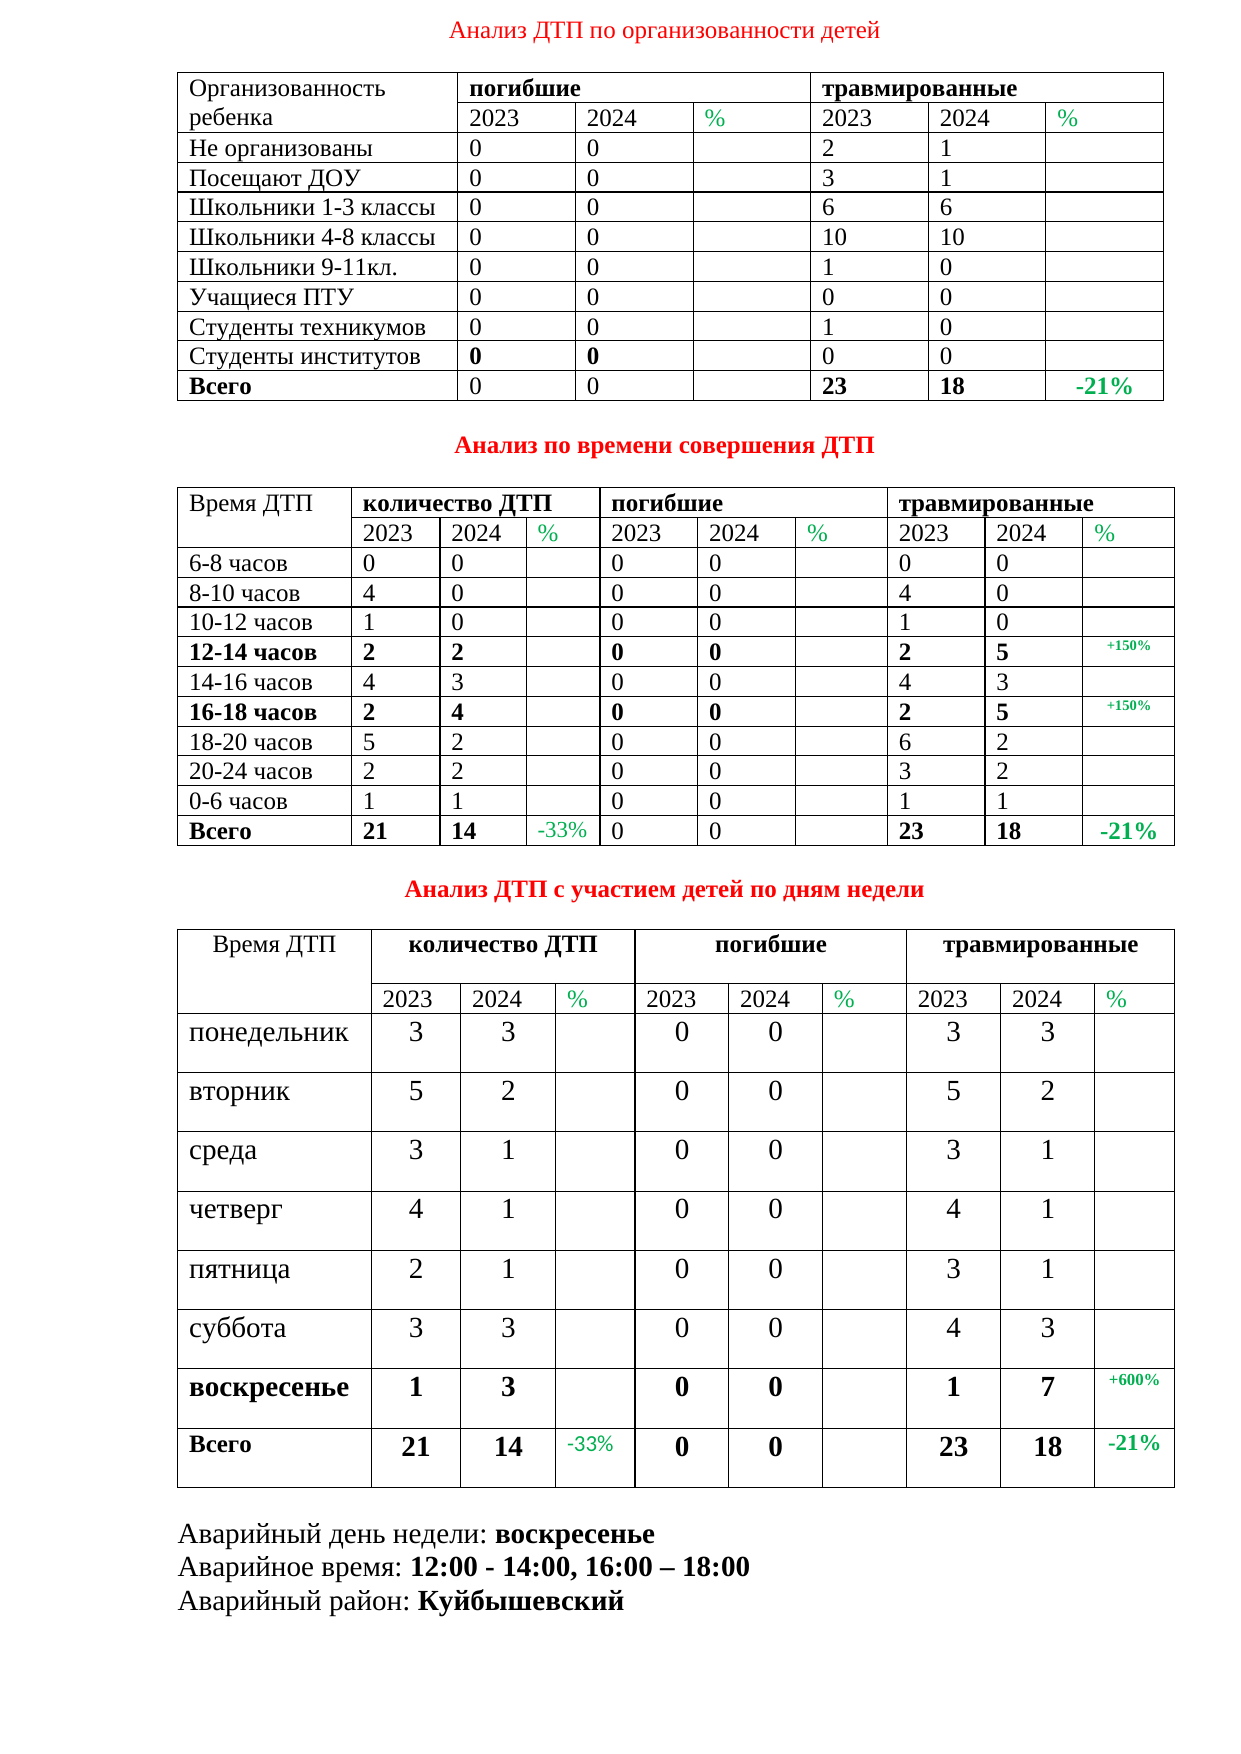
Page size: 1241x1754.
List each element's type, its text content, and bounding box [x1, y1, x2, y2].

table_cell 0 [458, 222, 575, 251]
table_cell 0-6 часов [178, 786, 351, 815]
table_cell [694, 222, 810, 251]
table_cell 4 [352, 667, 439, 696]
table_cell 3 [907, 1251, 1000, 1309]
table_cell 0 [729, 1251, 822, 1309]
table_cell 0 [929, 312, 1045, 340]
table_cell 2 [811, 133, 928, 162]
table_cell 0 [458, 371, 575, 400]
table_header травмированные [888, 488, 1174, 517]
table_cell 0 [636, 1369, 728, 1428]
table_cell 1 [888, 608, 984, 636]
table_cell 0 [929, 252, 1045, 281]
table_cell 5 [907, 1073, 1000, 1131]
table_cell [1095, 1251, 1174, 1309]
table_cell Не организованы [178, 133, 457, 162]
table_cell 2024 [461, 984, 555, 1013]
table_cell 0 [636, 1251, 728, 1309]
table_cell 3 [461, 1310, 555, 1368]
table_cell 10 [811, 222, 928, 251]
table_cell 0 [698, 786, 795, 815]
table_cell 14 [461, 1429, 555, 1487]
table_header погибшие [458, 73, 810, 102]
table_cell % [823, 984, 906, 1013]
table_cell [823, 1310, 906, 1368]
table_cell 0 [458, 282, 575, 311]
table_cell % [1046, 103, 1163, 132]
table_cell 2024 [1001, 984, 1094, 1013]
table_cell 2 [352, 697, 439, 726]
table_cell 0 [601, 697, 697, 726]
table_cell [1046, 252, 1163, 281]
table_cell 5 [372, 1073, 460, 1131]
table_cell 0 [698, 756, 795, 785]
table_cell 0 [576, 371, 693, 400]
table_cell 5 [986, 697, 1082, 726]
table_cell 0 [458, 252, 575, 281]
table_cell 0 [601, 548, 697, 577]
table_cell 0 [601, 727, 697, 755]
table_cell Посещают ДОУ [178, 163, 457, 191]
table_cell 18 [1001, 1429, 1094, 1487]
table_cell [694, 193, 810, 221]
table_cell 1 [929, 163, 1045, 191]
table_cell Студенты институтов [178, 341, 457, 370]
table_cell [556, 1073, 634, 1131]
table_cell 0 [458, 312, 575, 340]
table_cell [694, 282, 810, 311]
table_cell 2023 [907, 984, 1000, 1013]
table_cell 0 [929, 282, 1045, 311]
table_cell [796, 608, 887, 636]
table_cell 21 [352, 816, 439, 845]
table_cell % [527, 518, 599, 547]
table_cell 1 [461, 1251, 555, 1309]
table_cell 3 [907, 1132, 1000, 1191]
table_cell 1 [888, 786, 984, 815]
table_cell 0 [729, 1192, 822, 1250]
table_cell 3 [441, 667, 526, 696]
table_cell [527, 786, 599, 815]
table_cell [1046, 282, 1163, 311]
table_header Время ДТП [178, 930, 371, 1013]
table_cell 2 [372, 1251, 460, 1309]
table_cell 0 [986, 548, 1082, 577]
table_cell 4 [888, 578, 984, 606]
table_cell [796, 697, 887, 726]
table_cell [1046, 163, 1163, 191]
table_cell 12-14 часов [178, 637, 351, 666]
text Анализ ДТП по организованности детей [177, 15, 1152, 43]
table_cell -21% [1046, 371, 1163, 400]
table_cell 0 [729, 1073, 822, 1131]
table_cell 0 [698, 697, 795, 726]
table_cell 4 [352, 578, 439, 606]
table_cell 1 [1001, 1192, 1094, 1250]
table_cell 0 [458, 163, 575, 191]
table_cell 2024 [698, 518, 795, 547]
table_cell [694, 163, 810, 191]
table_cell [694, 252, 810, 281]
table_cell [796, 727, 887, 755]
table_cell понедельник [178, 1014, 371, 1072]
table_cell 2024 [986, 518, 1082, 547]
table_header количество ДТП [352, 488, 599, 517]
table_cell 2023 [352, 518, 439, 547]
table_cell 0 [811, 341, 928, 370]
table_cell [1083, 786, 1174, 815]
table_cell 0 [352, 548, 439, 577]
text Аварийное время: 12:00 - 14:00, 16:00 – 18:00 [177, 1549, 1152, 1583]
table_cell 0 [601, 756, 697, 785]
table_cell [527, 548, 599, 577]
text Анализ ДТП с участием детей по дням недели [177, 874, 1152, 903]
table_cell [1083, 548, 1174, 577]
table_cell 23 [811, 371, 928, 400]
table_cell 0 [729, 1132, 822, 1191]
table_cell [556, 1310, 634, 1368]
table_cell [1083, 667, 1174, 696]
table_cell 1 [372, 1369, 460, 1428]
table_cell [823, 1014, 906, 1072]
table_cell 0 [458, 133, 575, 162]
table_cell 0 [888, 548, 984, 577]
table_cell 2023 [636, 984, 728, 1013]
table_cell 0 [576, 133, 693, 162]
table_cell [1095, 1310, 1174, 1368]
table_cell [527, 727, 599, 755]
table_cell 5 [352, 727, 439, 755]
table_cell 0 [636, 1132, 728, 1191]
table_cell 18 [986, 816, 1082, 845]
table_header травмированные [907, 930, 1174, 983]
table_cell Всего [178, 371, 457, 400]
table_cell 1 [929, 133, 1045, 162]
table_cell -33% [527, 816, 599, 845]
table_cell 0 [698, 727, 795, 755]
table_cell 6 [929, 193, 1045, 221]
table_cell 4 [888, 667, 984, 696]
table_cell 4 [372, 1192, 460, 1250]
table_cell 2 [1001, 1073, 1094, 1131]
table_cell 3 [907, 1014, 1000, 1072]
table_cell 4 [907, 1310, 1000, 1368]
table_cell 5 [986, 637, 1082, 666]
table_cell 0 [601, 786, 697, 815]
table_cell [796, 816, 887, 845]
table_cell 2 [352, 756, 439, 785]
table_header погибшие [601, 488, 887, 517]
table_cell 0 [576, 282, 693, 311]
table_cell 0 [441, 608, 526, 636]
table_cell вторник [178, 1073, 371, 1131]
table_cell 0 [636, 1429, 728, 1487]
table_cell 2023 [372, 984, 460, 1013]
table_cell [1046, 222, 1163, 251]
table_header количество ДТП [372, 930, 634, 983]
table_cell 0 [986, 578, 1082, 606]
table_cell [796, 667, 887, 696]
table_cell 10 [929, 222, 1045, 251]
table_cell % [1083, 518, 1174, 547]
table_cell 0 [929, 341, 1045, 370]
table_cell [694, 312, 810, 340]
table_cell Школьники 9-11кл. [178, 252, 457, 281]
table_header Время ДТП [178, 488, 351, 547]
table_cell +150% [1083, 637, 1174, 666]
table_cell 0 [458, 341, 575, 370]
table_cell [694, 341, 810, 370]
table_cell 3 [461, 1369, 555, 1428]
table_cell [556, 1251, 634, 1309]
table_cell [556, 1132, 634, 1191]
table_cell 6 [811, 193, 928, 221]
table_cell 1 [986, 786, 1082, 815]
table_cell 3 [1001, 1310, 1094, 1368]
table_cell [527, 578, 599, 606]
table_cell 2 [352, 637, 439, 666]
table_cell 3 [1001, 1014, 1094, 1072]
table_cell 2024 [441, 518, 526, 547]
table_cell 6-8 часов [178, 548, 351, 577]
table_cell 2024 [929, 103, 1045, 132]
table_cell 1 [352, 608, 439, 636]
table_cell 1 [1001, 1251, 1094, 1309]
table_cell [1095, 1073, 1174, 1131]
table_cell 0 [576, 312, 693, 340]
table_cell 0 [441, 578, 526, 606]
table_cell 1 [461, 1132, 555, 1191]
table_cell 3 [372, 1132, 460, 1191]
table_cell [1046, 193, 1163, 221]
table_cell 14-16 часов [178, 667, 351, 696]
table_cell Всего [178, 816, 351, 845]
table_cell 0 [698, 548, 795, 577]
table_cell [823, 1369, 906, 1428]
table_cell четверг [178, 1192, 371, 1250]
table_cell 18-20 часов [178, 727, 351, 755]
table_cell 2 [986, 727, 1082, 755]
table_cell 23 [888, 816, 984, 845]
table_cell 2 [888, 697, 984, 726]
text Аварийный день недели: воскресенье [177, 1516, 1152, 1549]
table_cell [1083, 578, 1174, 606]
table_cell [556, 1369, 634, 1428]
table_cell 3 [888, 756, 984, 785]
table_cell [796, 786, 887, 815]
table_cell 8-10 часов [178, 578, 351, 606]
table_cell 0 [698, 667, 795, 696]
table_cell [823, 1429, 906, 1487]
table_cell 0 [601, 578, 697, 606]
table_header погибшие [636, 930, 906, 983]
table_cell [796, 578, 887, 606]
table_cell [1046, 133, 1163, 162]
table_cell [556, 1014, 634, 1072]
table_cell +150% [1083, 697, 1174, 726]
table_cell [527, 756, 599, 785]
table_cell 10-12 часов [178, 608, 351, 636]
table_cell -33% [556, 1429, 634, 1487]
table_cell Учащиеся ПТУ [178, 282, 457, 311]
table_cell Школьники 1-3 классы [178, 193, 457, 221]
table_cell 0 [601, 667, 697, 696]
table_cell 0 [576, 193, 693, 221]
table_cell [1046, 341, 1163, 370]
table_cell 0 [729, 1429, 822, 1487]
table_cell воскресенье [178, 1369, 371, 1428]
table_cell 1 [461, 1192, 555, 1250]
table_cell % [556, 984, 634, 1013]
table_cell 0 [601, 816, 697, 845]
table_cell [1095, 1014, 1174, 1072]
table_cell [796, 756, 887, 785]
table_cell % [796, 518, 887, 547]
table_cell 2 [986, 756, 1082, 785]
table_cell 0 [576, 222, 693, 251]
table_cell 1 [1001, 1132, 1094, 1191]
table_cell 0 [729, 1310, 822, 1368]
table_cell 18 [929, 371, 1045, 400]
table_cell 3 [811, 163, 928, 191]
table_cell 1 [907, 1369, 1000, 1428]
table_cell 1 [352, 786, 439, 815]
table_cell 1 [811, 312, 928, 340]
table_cell 2024 [576, 103, 693, 132]
table_cell Школьники 4-8 классы [178, 222, 457, 251]
text Аварийный район: Куйбышевский [177, 1583, 1152, 1617]
table_cell [694, 371, 810, 400]
table_cell [823, 1251, 906, 1309]
table_cell [823, 1132, 906, 1191]
table_cell 0 [441, 548, 526, 577]
table_cell [1095, 1132, 1174, 1191]
table_cell +600% [1095, 1369, 1174, 1428]
table_cell 0 [811, 282, 928, 311]
table_cell 4 [441, 697, 526, 726]
table_cell 2023 [811, 103, 928, 132]
table_cell 6 [888, 727, 984, 755]
table_cell 0 [698, 637, 795, 666]
table_cell [1046, 312, 1163, 340]
table_cell пятница [178, 1251, 371, 1309]
table_cell 7 [1001, 1369, 1094, 1428]
table_cell [1083, 608, 1174, 636]
table_cell -21% [1083, 816, 1174, 845]
table_cell 0 [458, 193, 575, 221]
table_cell 14 [441, 816, 526, 845]
table_cell [527, 667, 599, 696]
table_cell [694, 133, 810, 162]
table_cell 2 [441, 756, 526, 785]
table_cell Студенты техникумов [178, 312, 457, 340]
table_cell 0 [576, 252, 693, 281]
table_cell % [1095, 984, 1174, 1013]
table_cell 0 [576, 163, 693, 191]
table_cell 1 [811, 252, 928, 281]
table_cell [796, 637, 887, 666]
table_cell Всего [178, 1429, 371, 1487]
table_cell 0 [729, 1014, 822, 1072]
table_cell 0 [601, 637, 697, 666]
table_cell 0 [576, 341, 693, 370]
table_cell 0 [698, 816, 795, 845]
table_cell 2023 [458, 103, 575, 132]
table_cell 0 [636, 1310, 728, 1368]
table_cell 2 [441, 727, 526, 755]
table_cell 0 [698, 608, 795, 636]
table_cell 2 [888, 637, 984, 666]
table_cell 0 [601, 608, 697, 636]
text Анализ по времени совершения ДТП [177, 430, 1152, 458]
table_cell 21 [372, 1429, 460, 1487]
table_cell 0 [986, 608, 1082, 636]
table_cell [1083, 727, 1174, 755]
table_cell [823, 1073, 906, 1131]
table_cell [527, 608, 599, 636]
table_cell 2023 [601, 518, 697, 547]
table_cell [527, 697, 599, 726]
table_header Организованность ребенка [178, 73, 457, 132]
table_cell 1 [441, 786, 526, 815]
table_cell 0 [698, 578, 795, 606]
table_cell -21% [1095, 1429, 1174, 1487]
table_cell 0 [636, 1192, 728, 1250]
table_cell 2 [461, 1073, 555, 1131]
table_cell 0 [636, 1073, 728, 1131]
table_cell 20-24 часов [178, 756, 351, 785]
table_cell 3 [372, 1014, 460, 1072]
table_cell % [694, 103, 810, 132]
table_cell 23 [907, 1429, 1000, 1487]
table_cell суббота [178, 1310, 371, 1368]
table_cell 0 [729, 1369, 822, 1428]
table_cell 16-18 часов [178, 697, 351, 726]
table_cell 3 [372, 1310, 460, 1368]
table_cell [823, 1192, 906, 1250]
table_cell 3 [986, 667, 1082, 696]
table_cell [1083, 756, 1174, 785]
table_cell 2023 [888, 518, 984, 547]
table_cell [1095, 1192, 1174, 1250]
table_cell [527, 637, 599, 666]
table_header травмированные [811, 73, 1163, 102]
table_cell [556, 1192, 634, 1250]
table_cell среда [178, 1132, 371, 1191]
table_cell 0 [636, 1014, 728, 1072]
table_cell 3 [461, 1014, 555, 1072]
table_cell 2 [441, 637, 526, 666]
table_cell 2024 [729, 984, 822, 1013]
table_cell [796, 548, 887, 577]
table_cell 4 [907, 1192, 1000, 1250]
